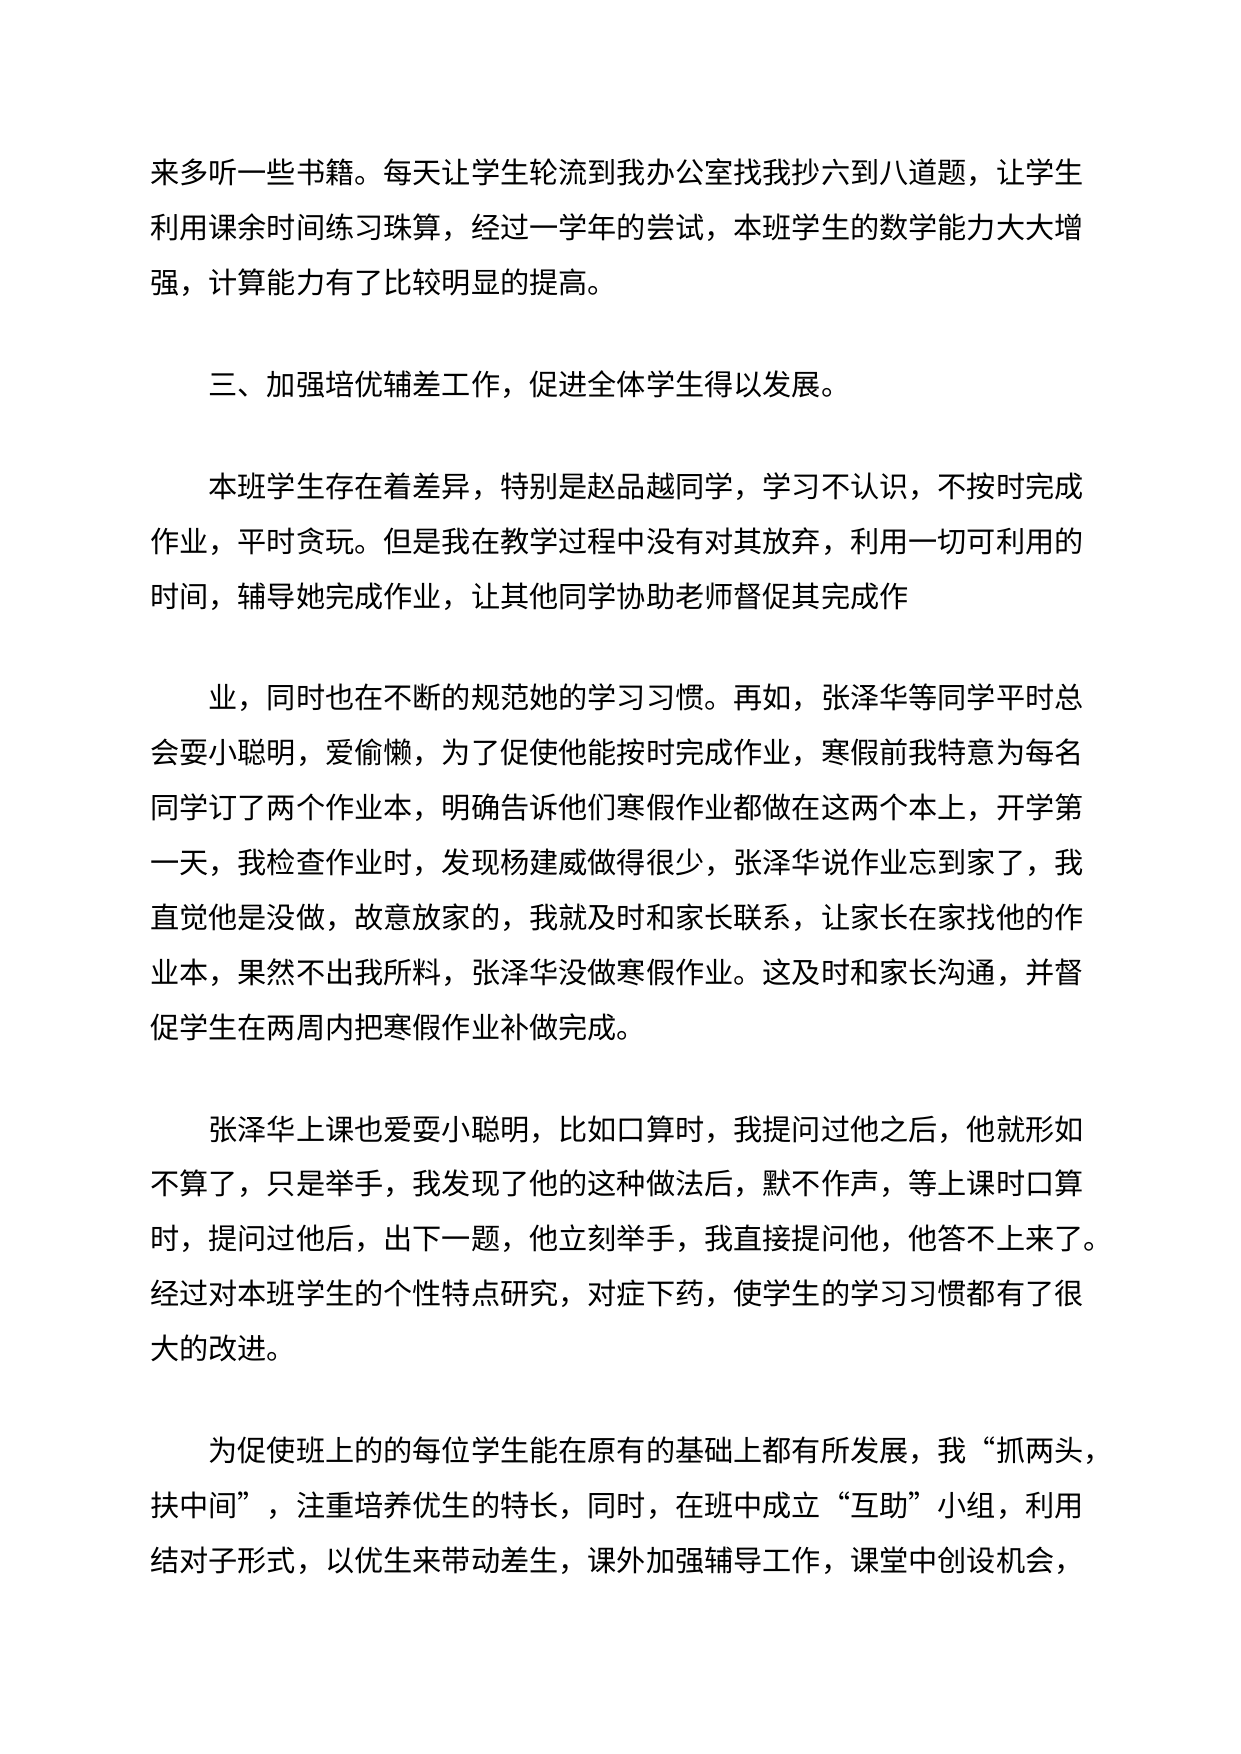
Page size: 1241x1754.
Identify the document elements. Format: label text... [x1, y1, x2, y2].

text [150, 1427, 1090, 1579]
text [150, 150, 1090, 302]
text 三、加强培优辅差工作，促进全体学生得以发展。 [150, 362, 1090, 404]
text 本班学生存在着差异，特别是赵品越同学，学习不认识，不按时完成作业，平时贪玩。但是我在教学过程中没有对其放弃，利用一切可利用的时间，辅导她完成作业，让其他同学协助老师督促其完成作 [150, 463, 1090, 615]
text 业，同时也在不断的规范她的学习习惯。再如，张泽华等同学平时总会耍小聪明，爱偷懒，为了促使他能按时完成作业，寒假前我特意为每名同学订了两个作业本，明确告诉他们寒假作业都做在这两个本上，开学第一天，我检查作业时，发现杨建威做得很少，张泽华说作业忘到家了，我直觉他是没做，故意放家的，我就及时和家长联系，让家长在家找他的作业本，果然不出我所料，张泽华没做寒假作业。这及时和家长沟通，并督促学生在两周内把寒假作业补做完成。 [150, 675, 1090, 1047]
text 张泽华上课也爱耍小聪明，比如口算时，我提问过他之后，他就形如不算了，只是举手，我发现了他的这种做法后，默不作声，等上课时口算时，提问过他后，出下一题，他立刻举手，我直接提问他，他答不上来了。经过对本班学生的个性特点研究，对症下药，使学生的学习习惯都有了很大的改进。 [150, 1106, 1090, 1368]
